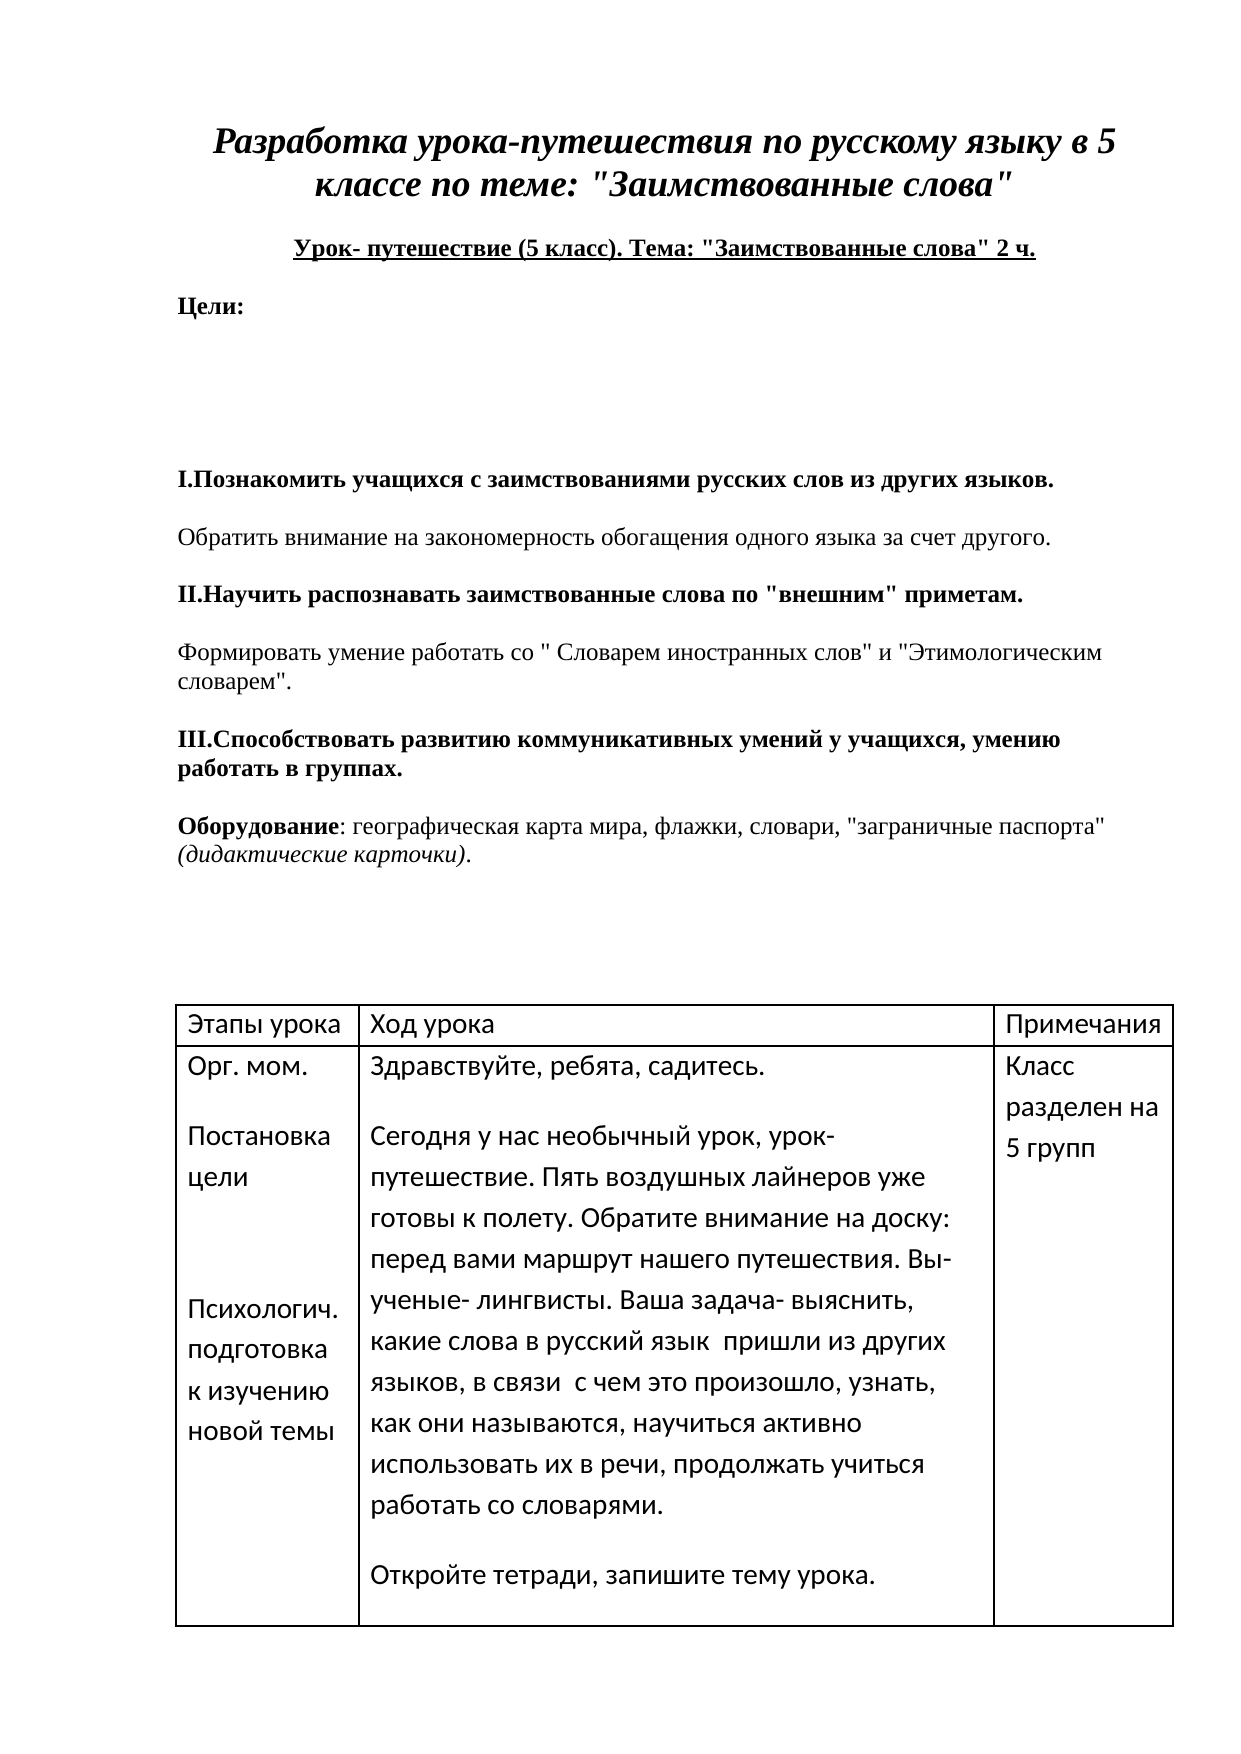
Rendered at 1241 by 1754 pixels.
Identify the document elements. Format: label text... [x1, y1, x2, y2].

subtitle Разработка урока-путешествия по русскому языку в 5 классе по теме: "Заимствованные слова" [177, 118, 1152, 204]
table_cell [995, 1047, 1172, 1624]
text Урок- путешествие (5 класс). Тема: "Заимствованные слова" 2 ч. [177, 233, 1152, 262]
text III.Способствовать развитию коммуникативных умений у учащихся, умению работать в группах. [177, 724, 1152, 782]
table_header Ход урока [360, 1006, 993, 1045]
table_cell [360, 1047, 993, 1624]
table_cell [177, 1047, 358, 1624]
text Цели: [177, 291, 1152, 320]
table_header Этапы урока [177, 1006, 358, 1045]
text I.Познакомить учащихся с заимствованиями русских слов из других языков. [177, 464, 1152, 492]
text Формировать умение работать со " Словарем иностранных слов" и "Этимологическим словарем". [177, 637, 1152, 695]
text II.Научить распознавать заимствованные слова по "внешним" приметам. [177, 579, 1152, 608]
text Оборудование: географическая карта мира, флажки, словари, "заграничные паспорта" (дидактические карточки). [177, 811, 1152, 868]
text Обратить внимание на закономерность обогащения одного языка за счет другого. [177, 522, 1152, 550]
table_header Примечания [995, 1006, 1172, 1045]
